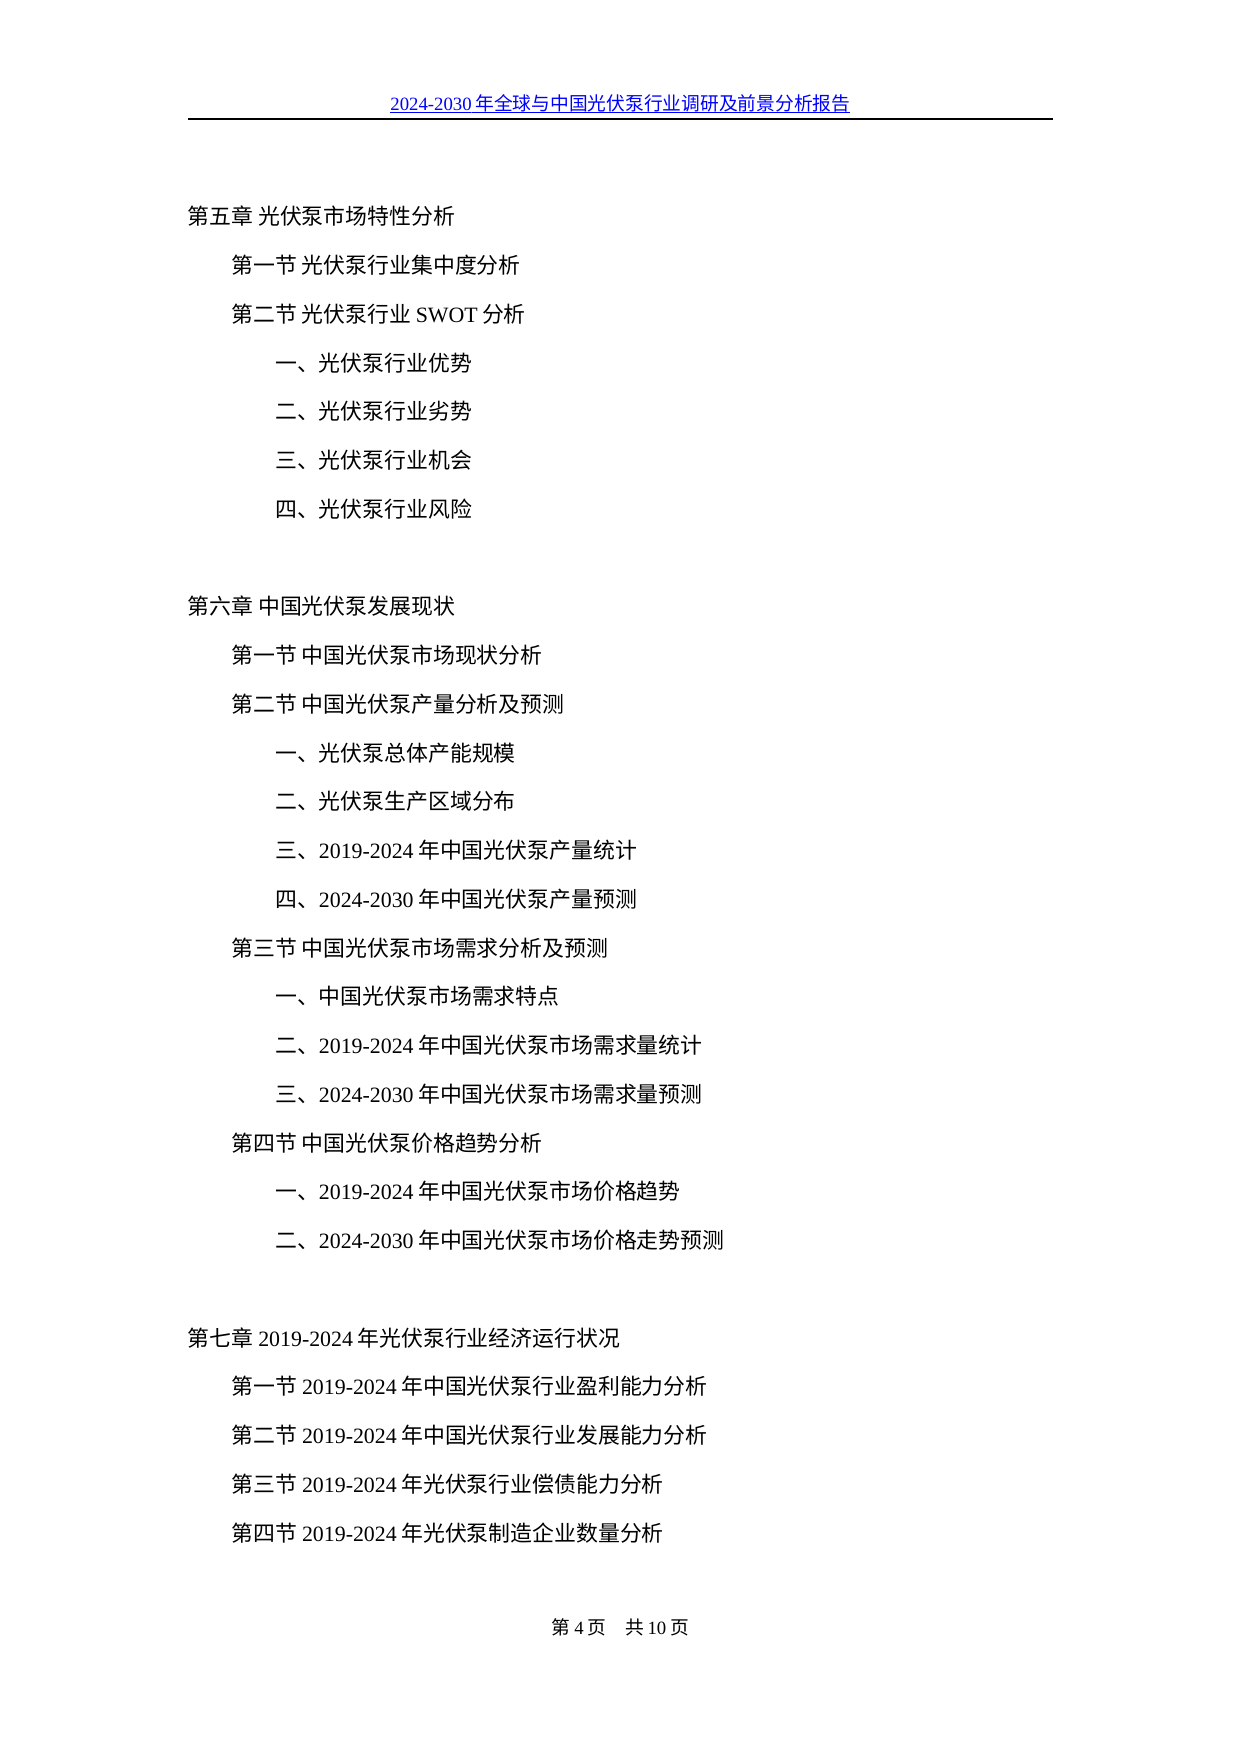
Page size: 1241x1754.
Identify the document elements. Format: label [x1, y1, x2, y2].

text [187, 150, 1053, 1548]
